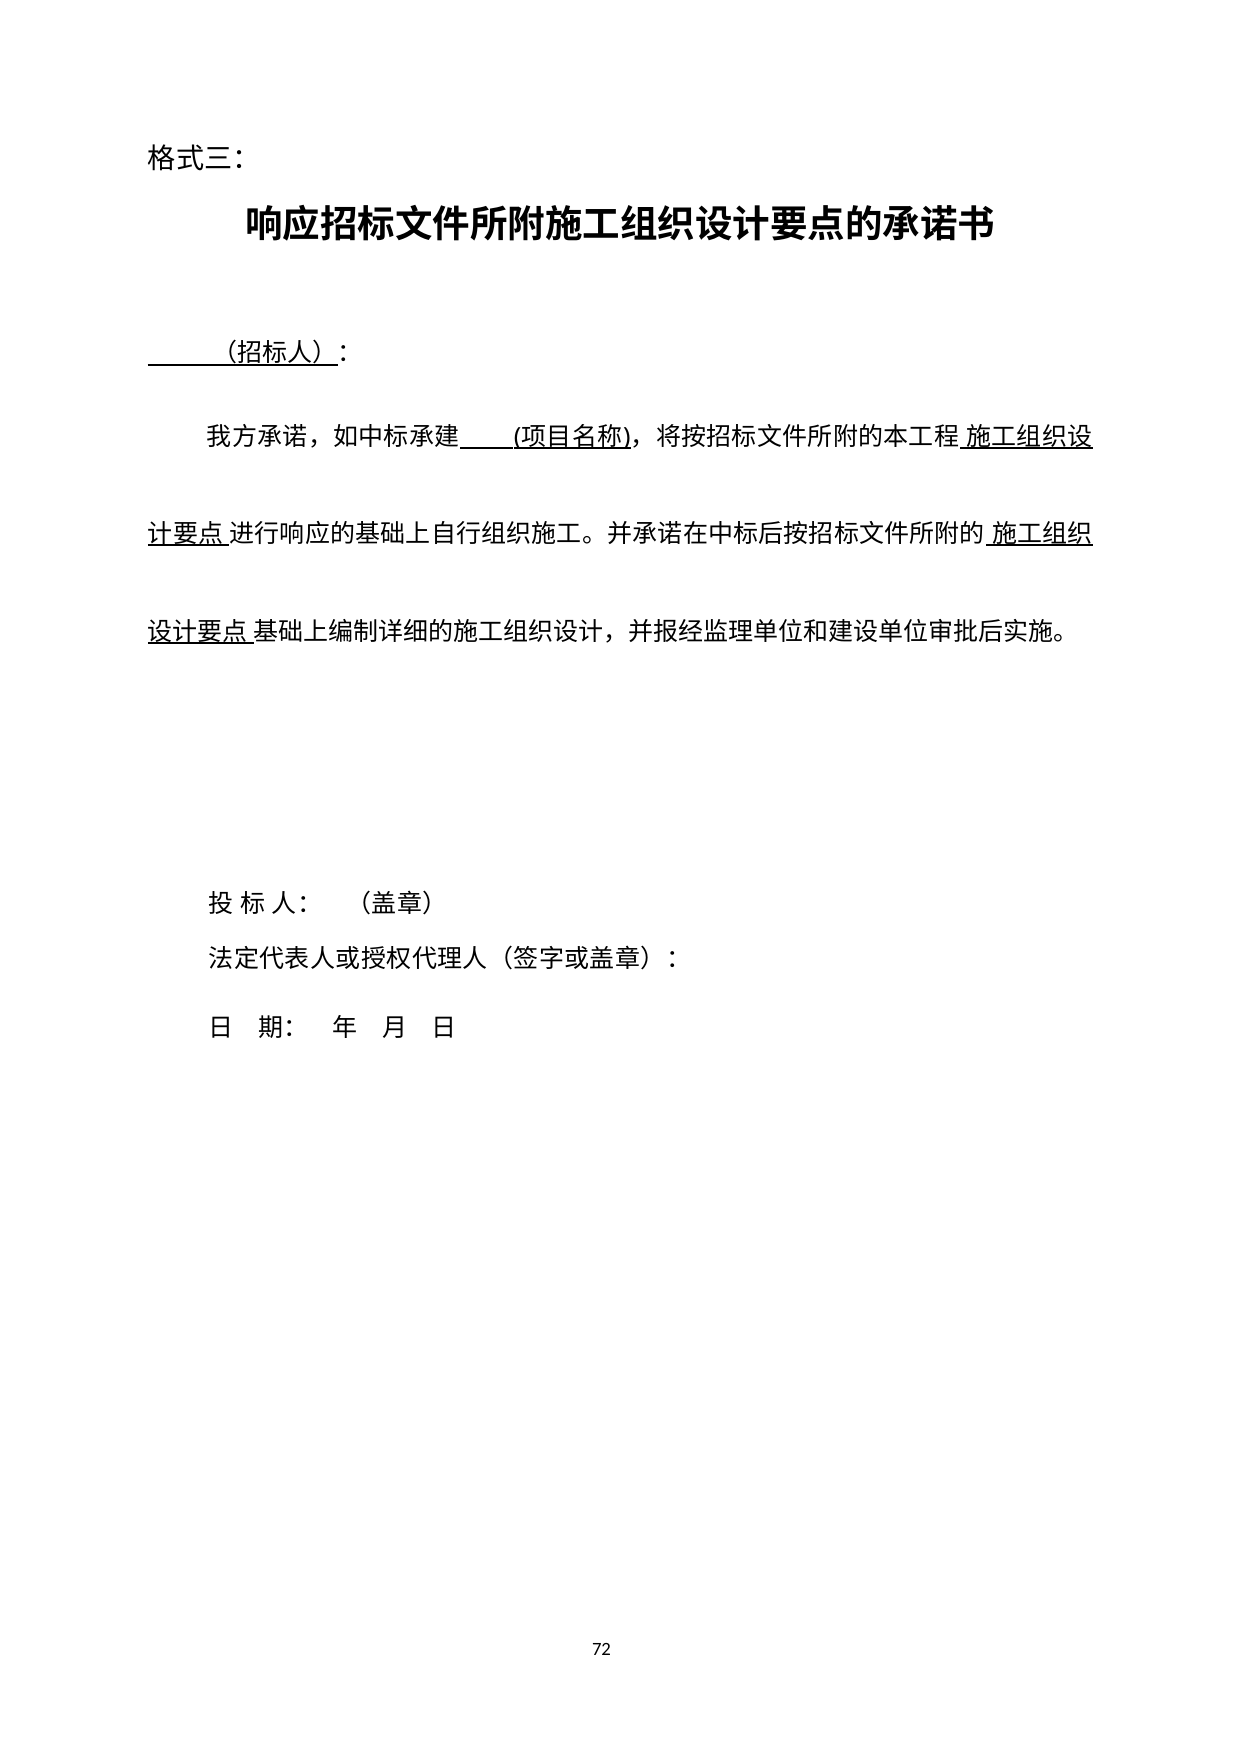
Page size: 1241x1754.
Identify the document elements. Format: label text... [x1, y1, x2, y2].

text 我方承诺，如中标承建 (项目名称)，将按招标文件所附的本工程 施工组织设计要点 进行响应的基础上自行组织施工。并承诺在中标后按招标文件所附的 施工组织设计要点 基础上编制详细的施工组织设计，并报经监理单位和建设单位审批后实施。 [148, 402, 1093, 662]
text 日 期： 年 月 日 [148, 993, 1093, 1058]
text 法定代表人或授权代理人（签字或盖章）： [148, 938, 1093, 974]
text 响应招标文件所附施工组织设计要点的承诺书 [148, 188, 1093, 253]
text 投 标 人： （盖章） [148, 884, 1093, 920]
text 格式三： [148, 123, 1093, 188]
text （招标人）： [148, 318, 1093, 383]
